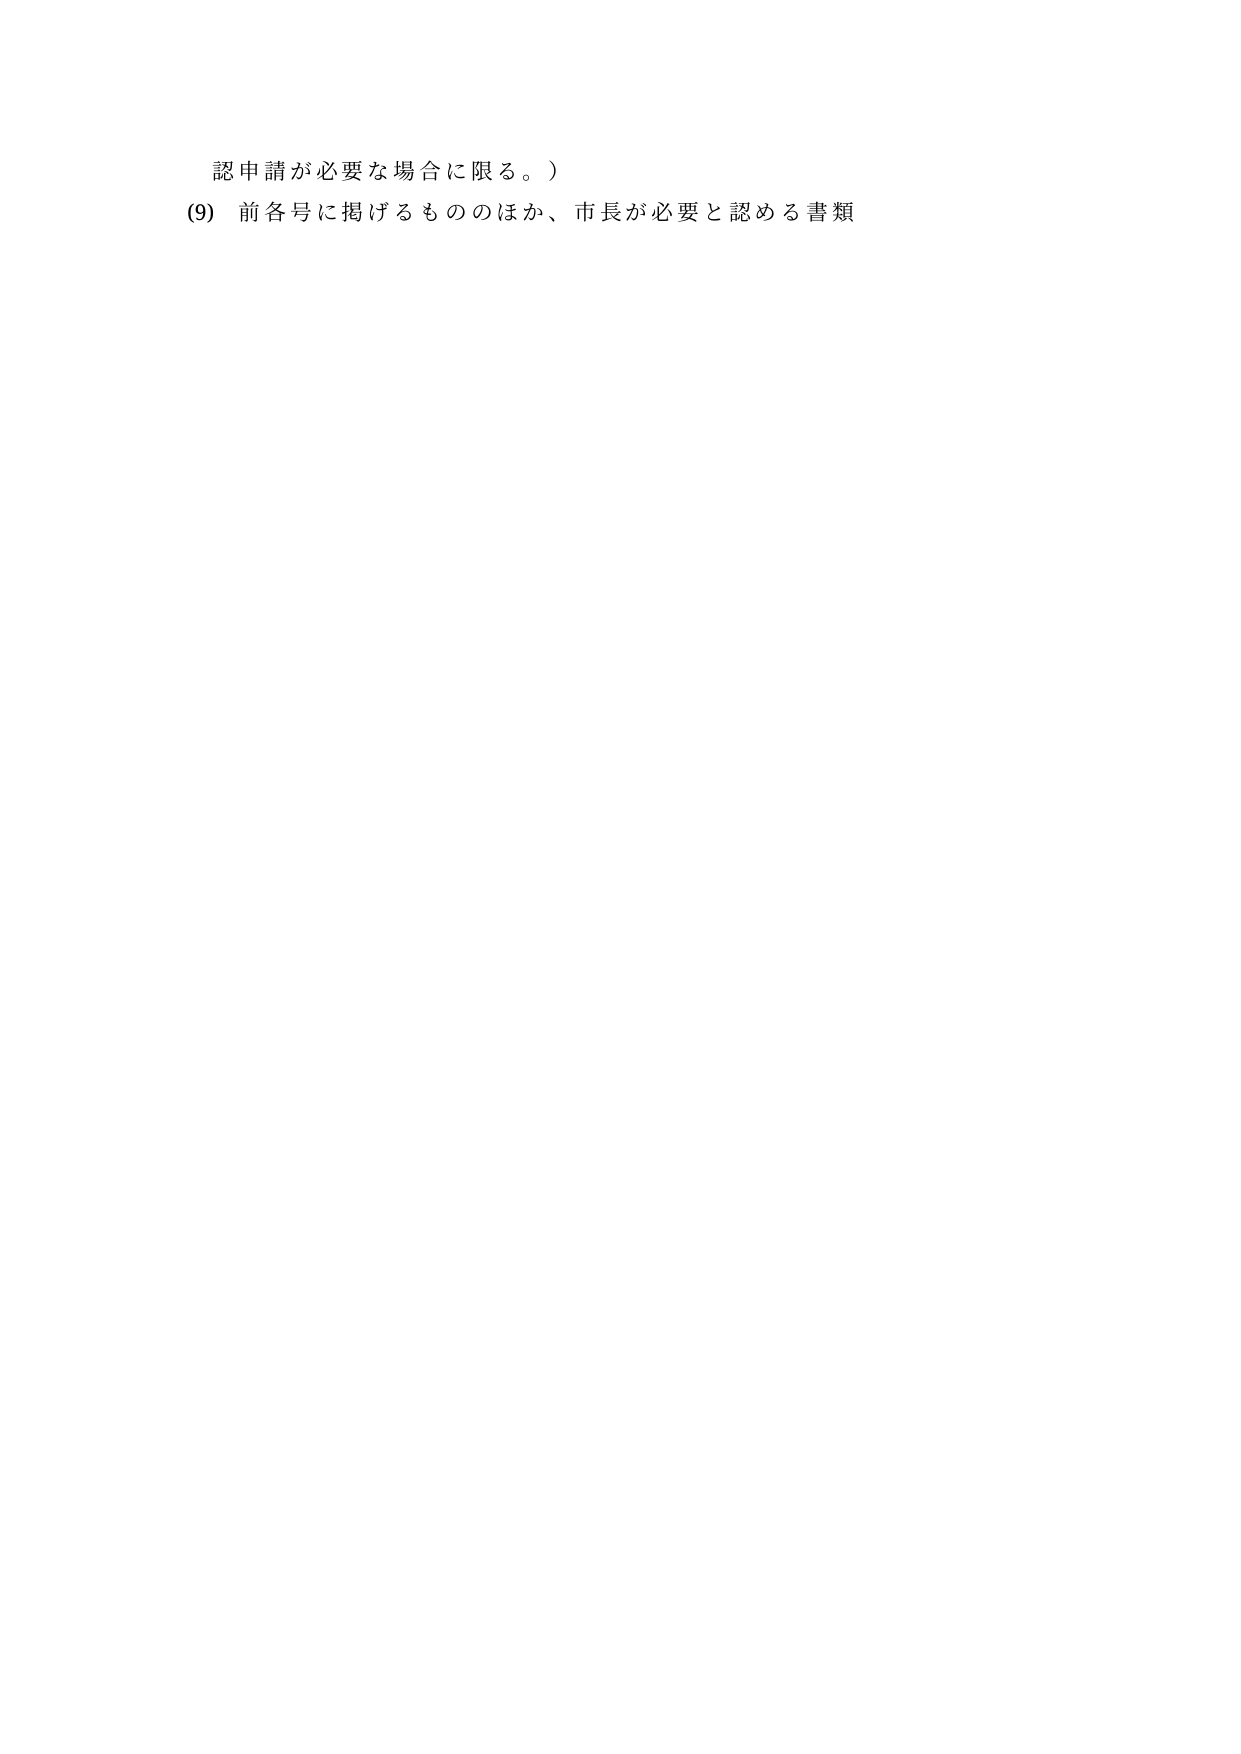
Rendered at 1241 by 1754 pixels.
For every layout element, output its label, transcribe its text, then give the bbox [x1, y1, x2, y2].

text (9) 前各号に掲げるもののほか、市長が必要と認める書類 [161, 190, 1091, 231]
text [161, 149, 1091, 190]
